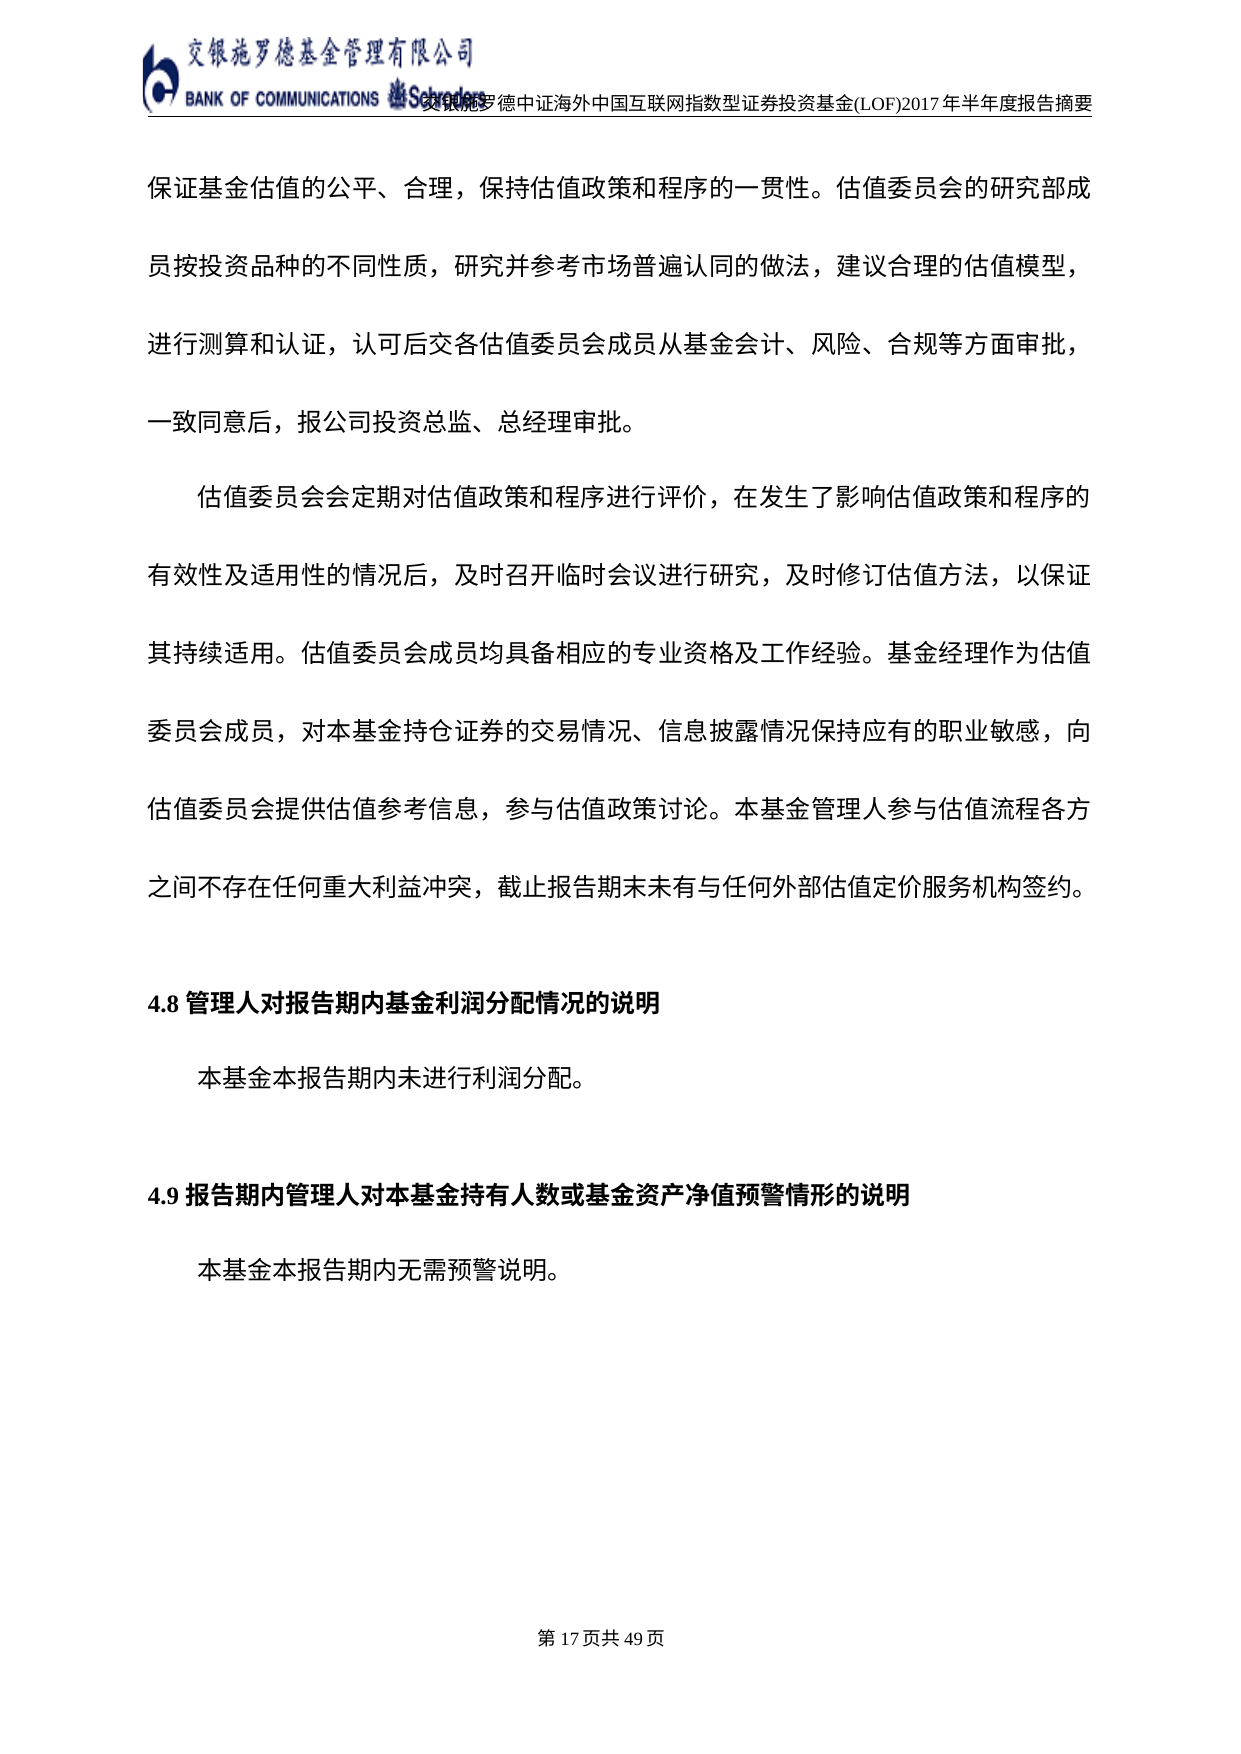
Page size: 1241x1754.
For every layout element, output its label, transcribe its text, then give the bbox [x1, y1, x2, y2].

subtitle 4.9 报告期内管理人对本基金持有人数或基金资产净值预警情形的说明 [148, 1161, 1092, 1226]
text 本基金本报告期内未进行利润分配。 [148, 1044, 1092, 1109]
subtitle 4.8 管理人对报告期内基金利润分配情况的说明 [148, 969, 1092, 1034]
picture [142, 37, 485, 113]
text 本基金本报告期内无需预警说明。 [148, 1236, 1092, 1301]
text 估值委员会会定期对估值政策和程序进行评价，在发生了影响估值政策和程序的有效性及适用性的情况后，及时召开临时会议进行研究，及时修订估值方法，以保证其持续适用。估值委员会成员均具备相应的专业资格及工作经验。基金经理作为估值委员会成员，对本基金持仓证券的交易情况、信息披露情况保持应有的职业敏感，向估值委员会提供估值参考信息，参与估值政策讨论。本基金管理人参与估值流程各方之间不存在任何重大利益冲突，截止报告期末未有与任何外部估值定价服务机构签约。 [148, 463, 1092, 918]
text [148, 154, 1092, 453]
